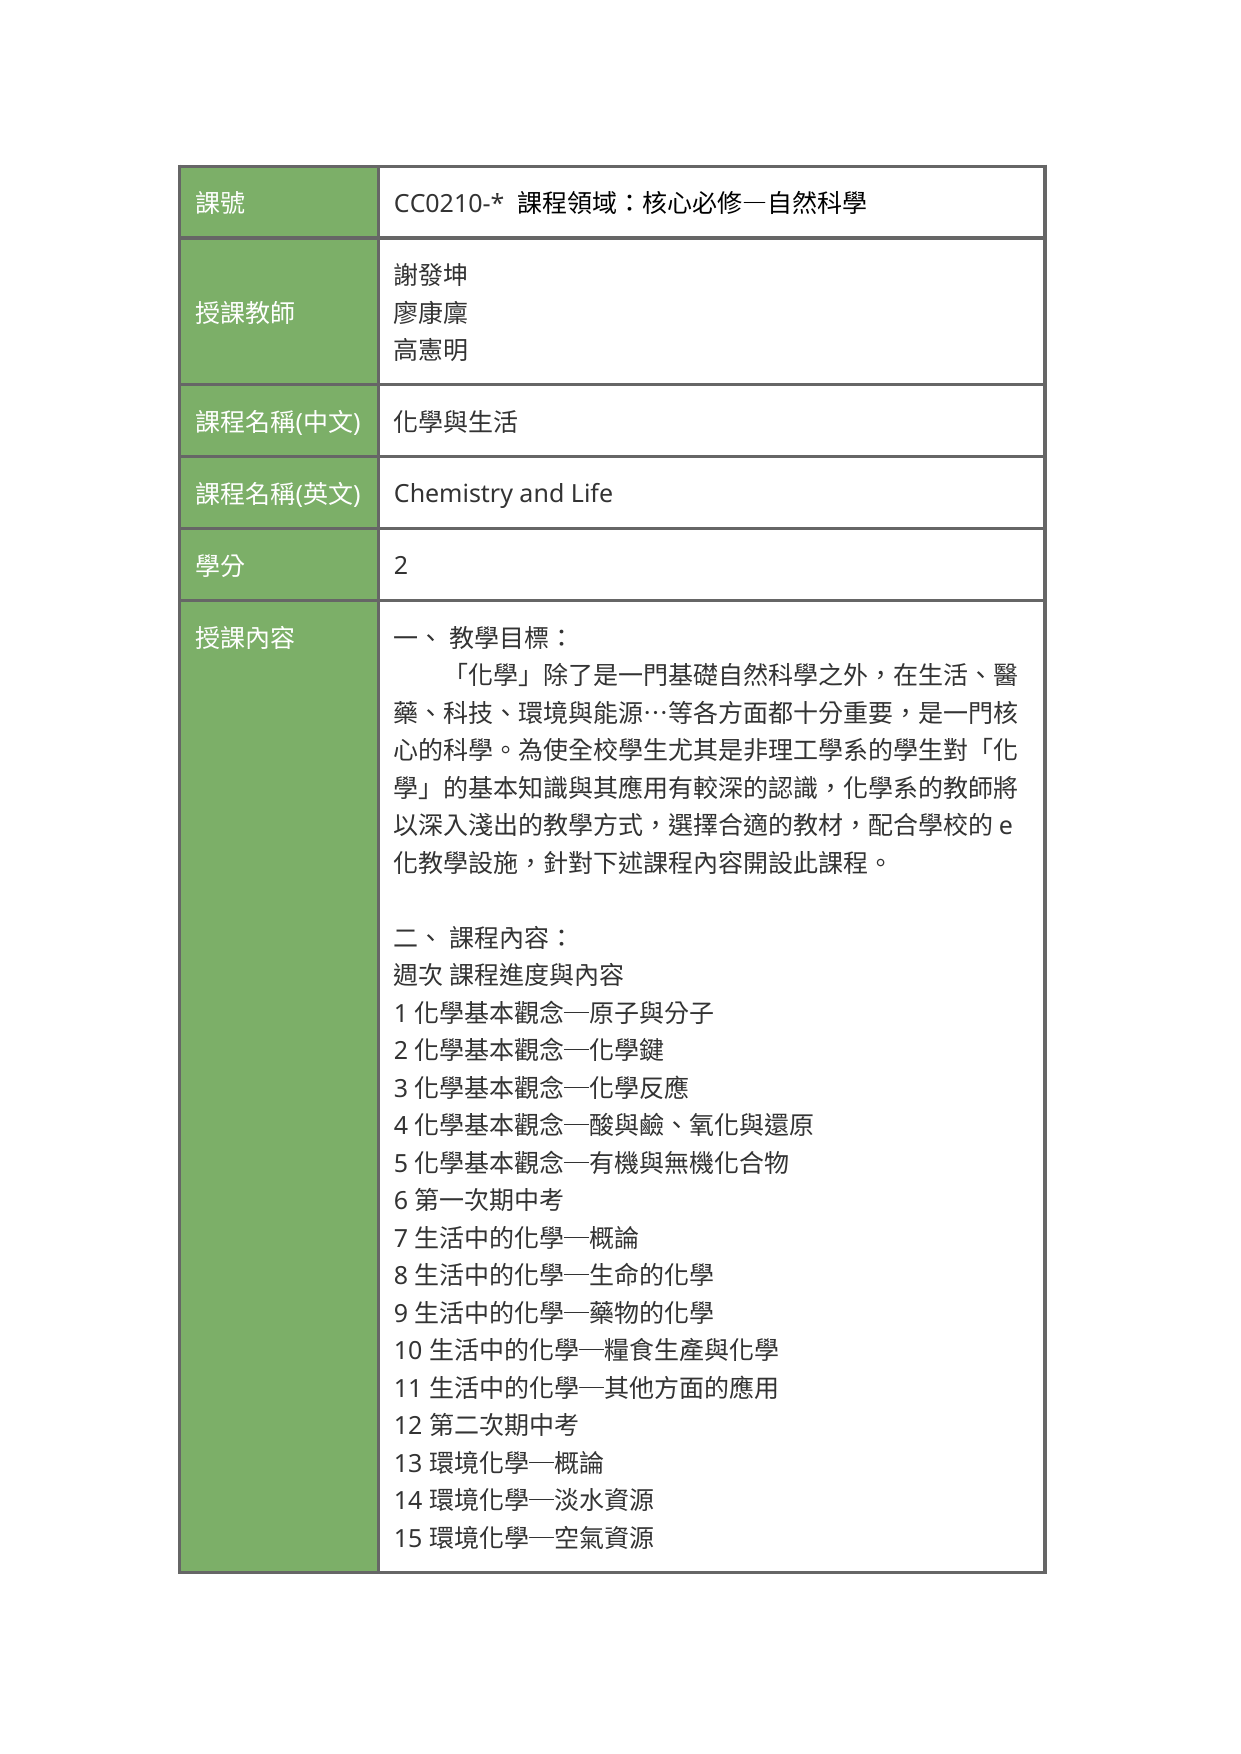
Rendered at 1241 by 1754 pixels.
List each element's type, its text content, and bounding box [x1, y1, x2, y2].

table_cell 2 [380, 530, 1043, 599]
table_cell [380, 602, 1043, 1571]
table_cell 授課教師 [181, 240, 377, 383]
table_cell 化學與生活 [380, 386, 1043, 455]
table_header 課號 [181, 168, 377, 236]
table_cell 課程名稱(英文) [181, 458, 377, 527]
table_cell 課程名稱(中文) [181, 386, 377, 455]
table_header CC0210-* 課程領域：核心必修—自然科學 [380, 168, 1043, 236]
table_cell 學分 [181, 530, 377, 599]
table_cell Chemistry and Life [380, 458, 1043, 527]
table_cell 謝發坤 廖康廩 高憲明 [380, 240, 1043, 383]
table_cell 授課內容 [181, 602, 377, 1571]
